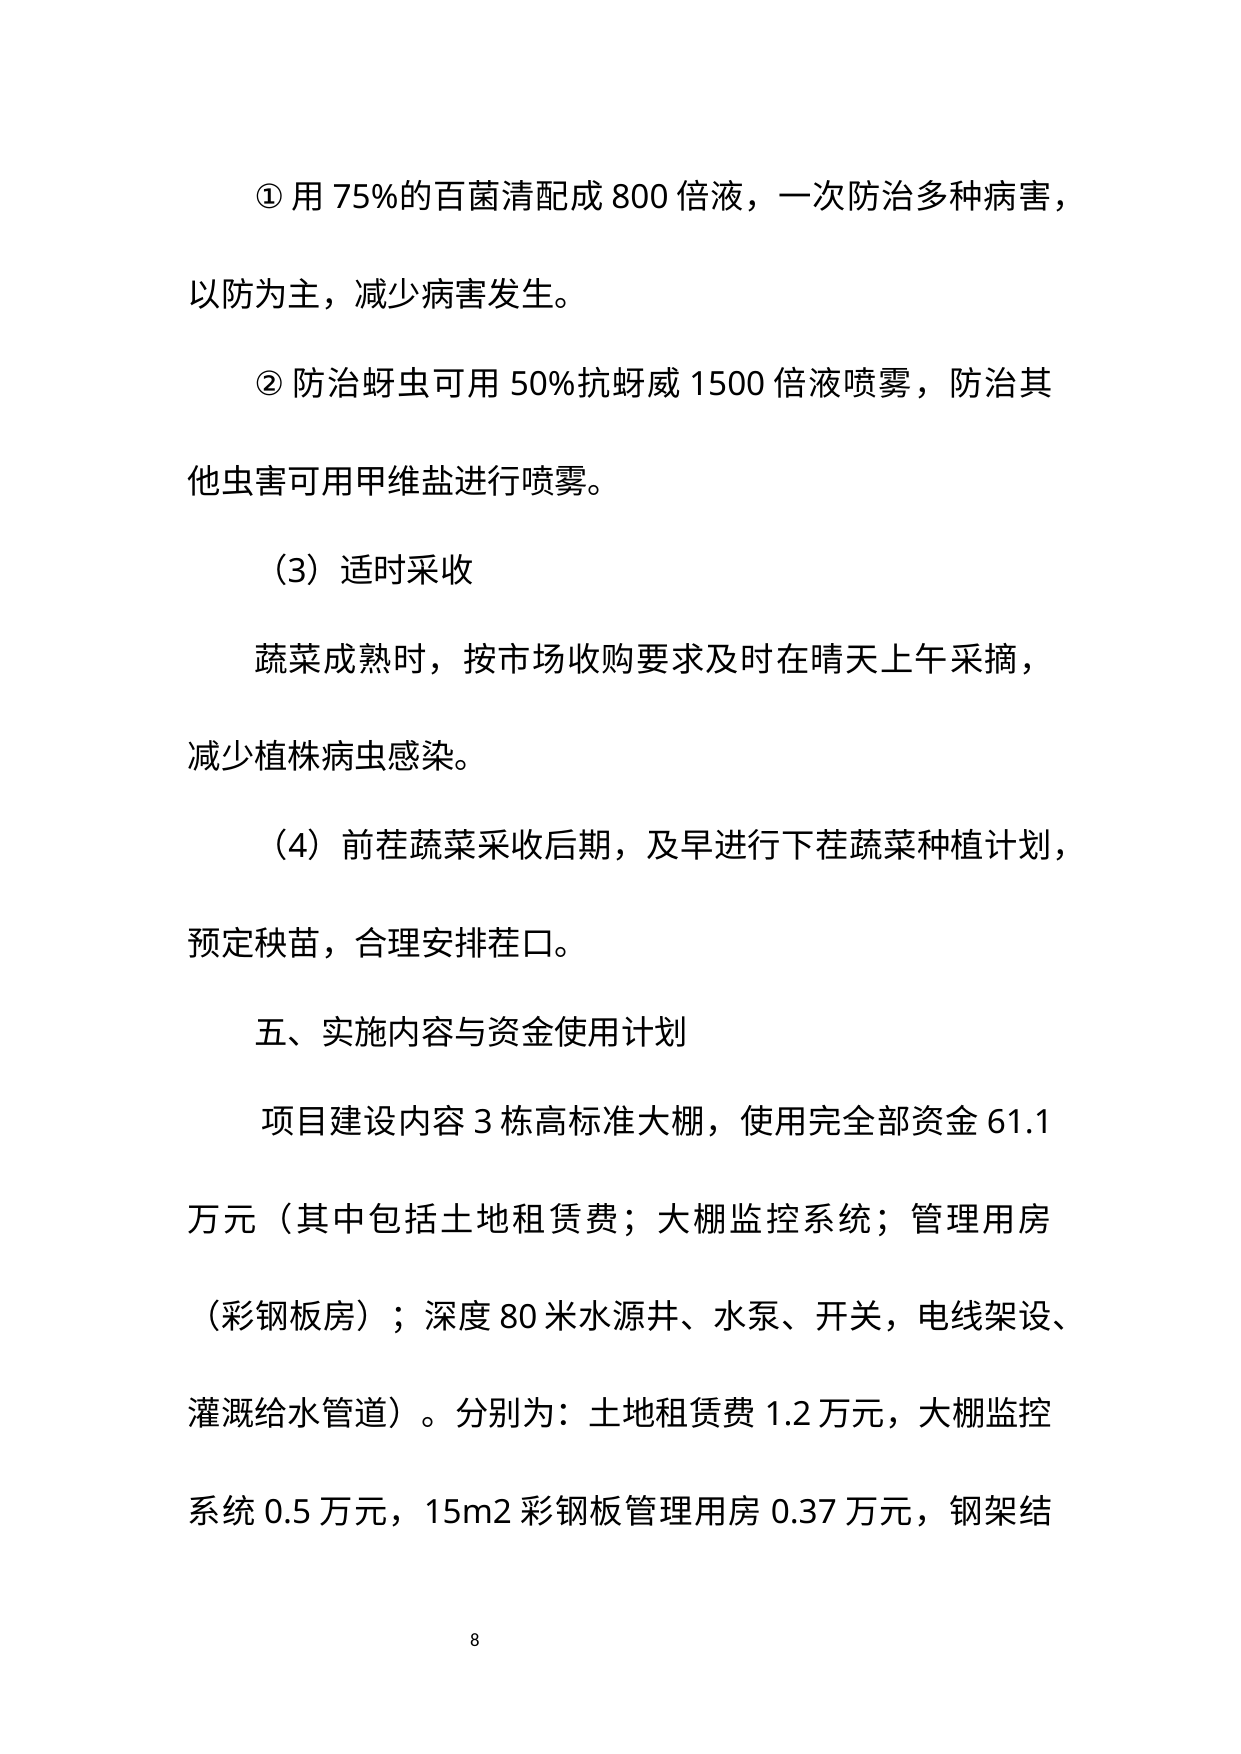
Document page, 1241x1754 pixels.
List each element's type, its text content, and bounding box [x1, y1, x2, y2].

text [187, 1086, 1053, 1541]
text ①用75%的百菌清配成800倍液，一次防治多种病害，以防为主，减少病害发生。 [187, 162, 1053, 324]
text （4）前茬蔬菜采收后期，及早进行下茬蔬菜种植计划，预定秧苗，合理安排茬口。 [187, 811, 1053, 973]
text 五、实施内容与资金使用计划 [187, 997, 1053, 1062]
text （3）适时采收 [187, 535, 1053, 600]
text ②防治蚜虫可用50%抗蚜威1500倍液喷雾，防治其他虫害可用甲维盐进行喷雾。 [187, 348, 1053, 511]
text 蔬菜成熟时，按市场收购要求及时在晴天上午采摘，减少植株病虫感染。 [187, 624, 1053, 787]
